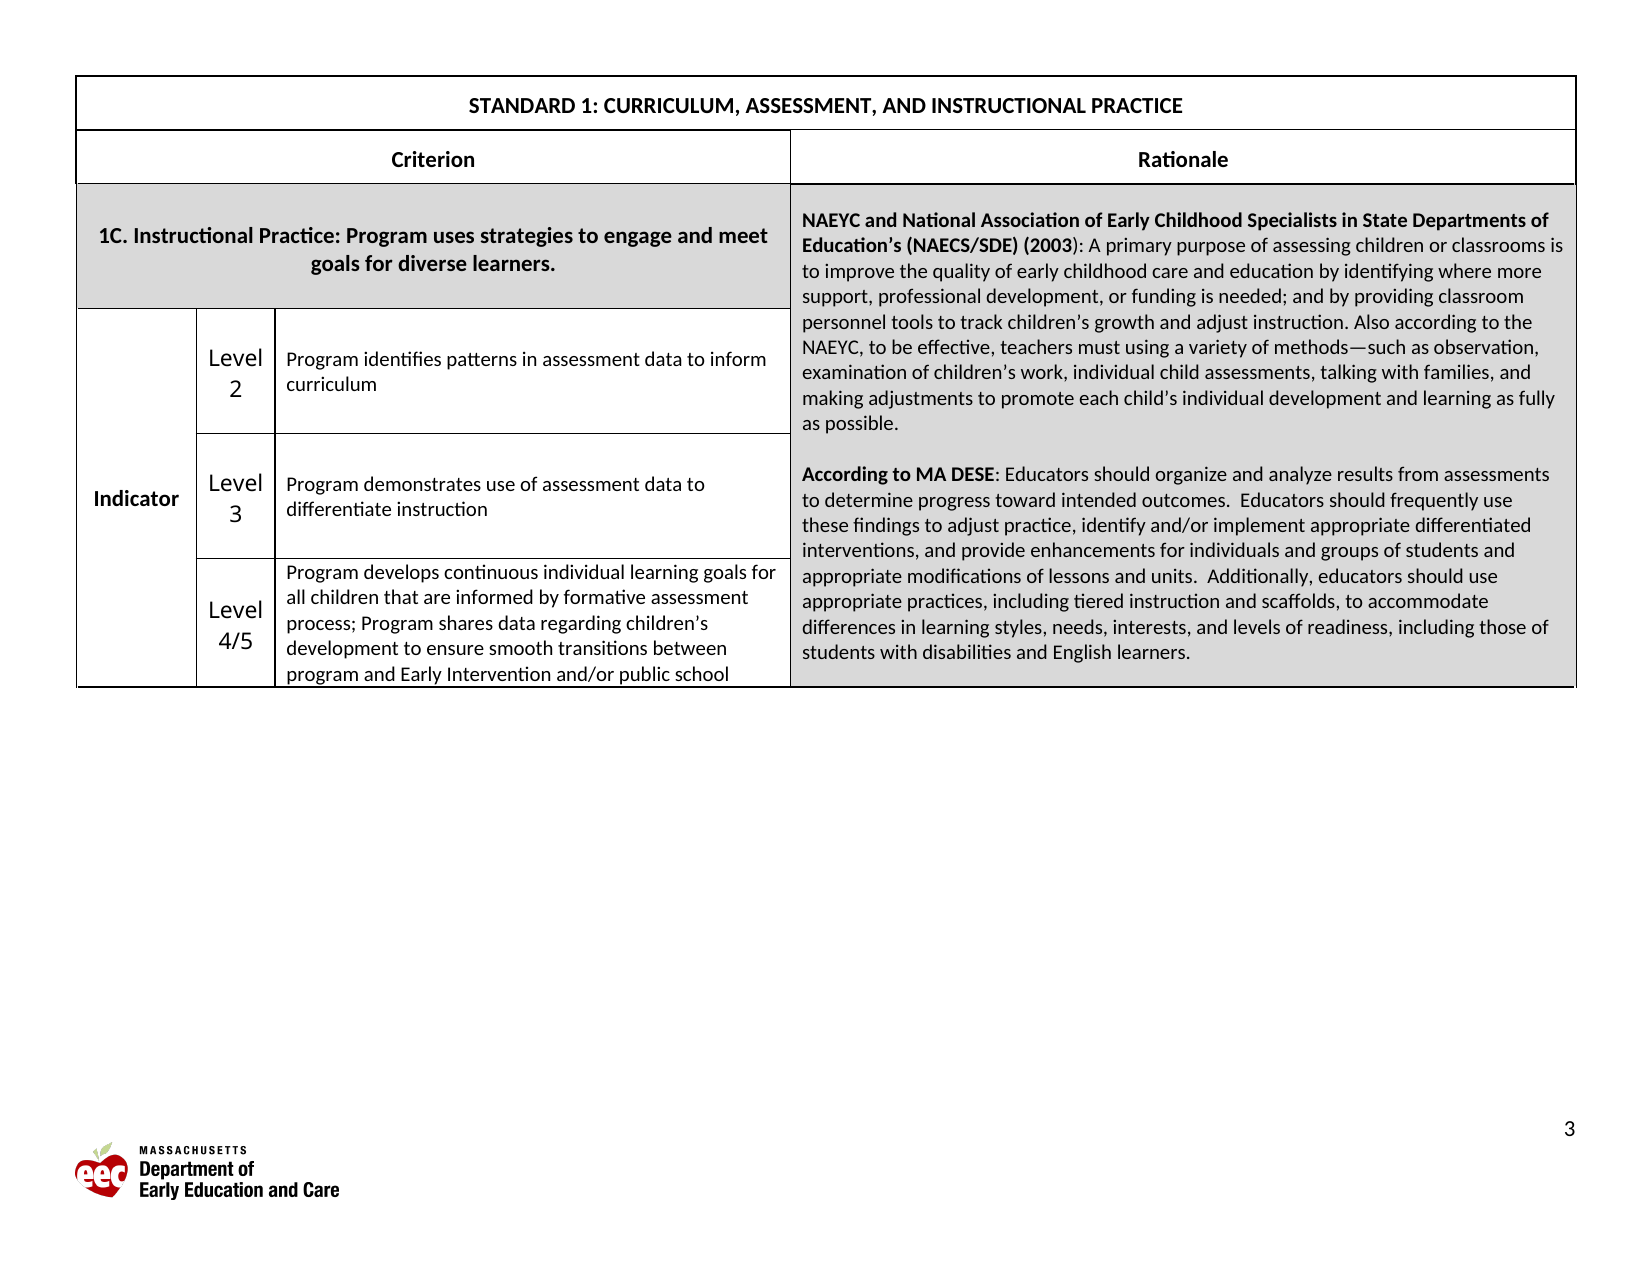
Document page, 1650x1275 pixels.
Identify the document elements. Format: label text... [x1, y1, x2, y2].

table_cell Indicator [77, 309, 196, 686]
table_cell Level 2 [197, 309, 274, 433]
table_cell Level 3 [197, 434, 274, 558]
table_cell Criterion [77, 131, 790, 183]
table_cell Program develops continuous individual learning goals for all children that are informed by formative assessment process; Program shares data regarding children’s development to ensure smooth transitions between program and Early Intervention and/or public school [276, 559, 790, 686]
table_cell Program demonstrates use of assessment data to differentiate instruction [276, 434, 790, 558]
table_cell NAEYC and National Association of Early Childhood Specialists in State Departments of Education’s (NAECS/SDE) (2003): A primary purpose of assessing children or classrooms is to improve the quality of early childhood care and education by identifying where more support, professional development, or funding is needed; and by providing classroom personnel tools to track children’s growth and adjust instruction. Also according to the NAEYC, to be effective, teachers must using a variety of methods—such as observation, examination of children’s work, individual child assessments, talking with families, and making adjustments to promote each child’s individual development and learning as fully as possible. According to MA DESE: Educators should organize and analyze results from assessments to determine progress toward intended outcomes. Educators should frequently use these findings to adjust practice, identify and/or implement appropriate differentiated interventions, and provide enhancements for individuals and groups of students and appropriate modifications of lessons and units. Additionally, educators should use appropriate practices, including tiered instruction and scaffolds, to accommodate differences in learning styles, needs, interests, and levels of readiness, including those of students with disabilities and English learners. [791, 183, 1576, 686]
picture [75, 1142, 339, 1200]
table_cell 1C. Instructional Practice: Program uses strategies to engage and meet goals for diverse learners. [77, 184, 790, 308]
table_cell Rationale [791, 130, 1575, 183]
table_header STANDARD 1: CURRICULUM, ASSESSMENT, AND INSTRUCTIONAL PRACTICE [77, 77, 1575, 129]
table_cell Program identifies patterns in assessment data to inform curriculum [276, 309, 790, 433]
table_cell Level 4/5 [197, 559, 274, 686]
